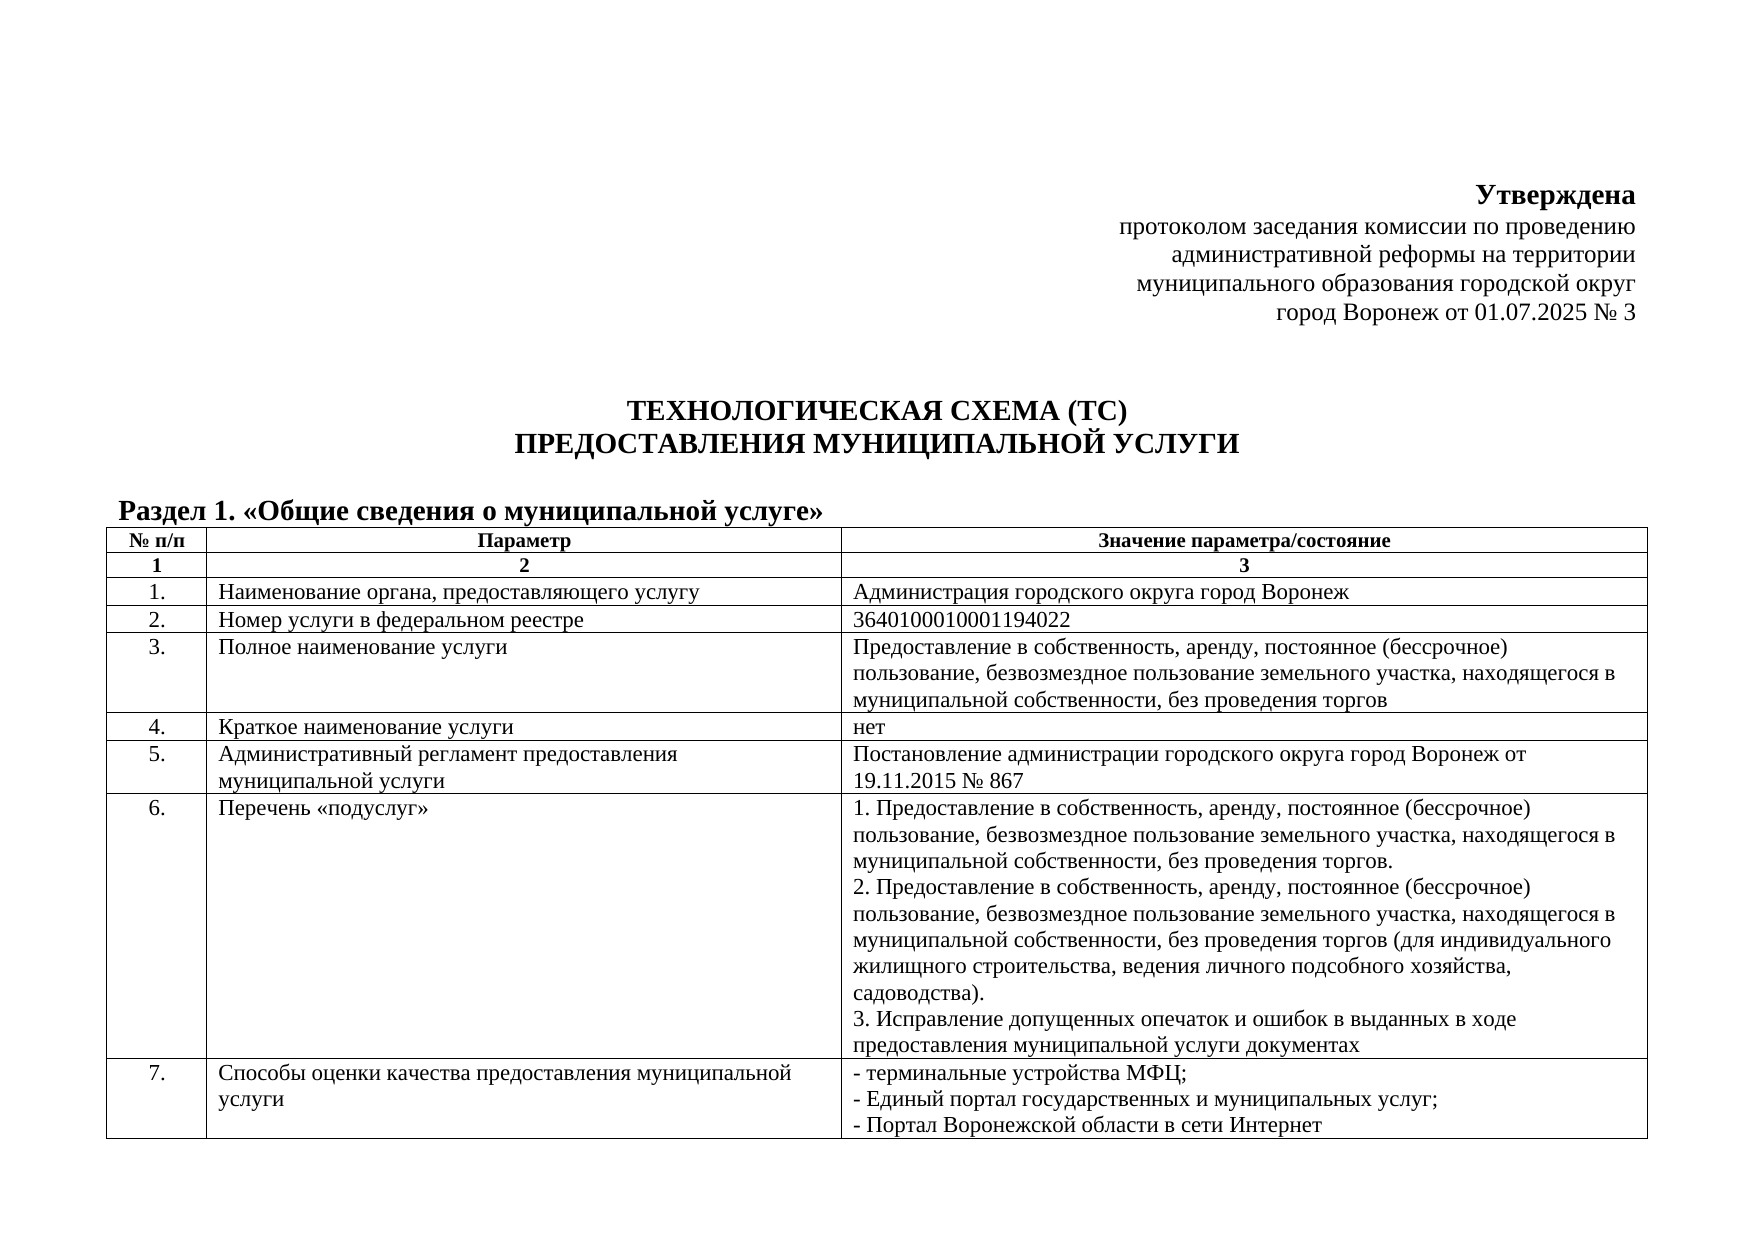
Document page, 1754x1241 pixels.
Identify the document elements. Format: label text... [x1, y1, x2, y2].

table_cell 2 [207, 553, 841, 577]
table_header Значение параметра/состояние [842, 528, 1647, 552]
table_cell 1. [107, 578, 206, 604]
table_cell Полное наименование услуги [207, 633, 841, 712]
table_cell 4. [107, 713, 206, 739]
table_cell 2. [107, 606, 206, 632]
table_cell Администрация городского округа город Воронеж [842, 578, 1647, 604]
table_header № п/п [107, 528, 206, 552]
table_cell Наименование органа, предоставляющего услугу [207, 578, 841, 604]
table_cell Постановление администрации городского округа город Воронеж от 19.11.2015 № 867 [842, 741, 1647, 793]
table_cell нет [842, 713, 1647, 739]
table_cell Административный регламент предоставления муниципальной услуги [207, 741, 841, 793]
table_cell 5. [107, 741, 206, 793]
text муниципального образования городской округ [118, 268, 1636, 297]
table_cell - терминальные устройства МФЦ; - Единый портал государственных и муниципальных услуг; - Портал Воронежской области в сети Интернет [842, 1059, 1647, 1138]
table_cell 3 [842, 553, 1647, 577]
text ТЕХНОЛОГИЧЕСКАЯ СХЕМА (ТС) [118, 393, 1636, 426]
table_cell 3. [107, 633, 206, 712]
table_cell 1. Предоставление в собственность, аренду, постоянное (бессрочное) пользование, безвозмездное пользование земельного участка, находящегося в муниципальной собственности, без проведения торгов. 2. Предоставление в собственность, аренду, постоянное (бессрочное) пользование, безвозмездное пользование земельного участка, находящегося в муниципальной собственности, без проведения торгов (для индивидуального жилищного строительства, ведения личного подсобного хозяйства, садоводства). 3. Исправление допущенных опечаток и ошибок в выданных в ходе предоставления муниципальной услуги документах [842, 794, 1647, 1058]
table_cell 3640100010001194022 [842, 606, 1647, 632]
table_header Параметр [207, 528, 841, 552]
table_cell Номер услуги в федеральном реестре [207, 606, 841, 632]
text Утверждена [118, 177, 1636, 211]
text протоколом заседания комиссии по проведению [118, 211, 1636, 239]
table_cell Способы оценки качества предоставления муниципальной услуги [207, 1059, 841, 1138]
table_cell Краткое наименование услуги [207, 713, 841, 739]
text город Воронеж от 01.07.2025 № 3 [118, 297, 1636, 326]
table_cell Перечень «подуслуг» [207, 794, 841, 1058]
table_cell 7. [107, 1059, 206, 1138]
text ПРЕДОСТАВЛЕНИЯ МУНИЦИПАЛЬНОЙ УСЛУГИ [118, 426, 1636, 460]
table_cell 1 [107, 553, 206, 577]
table_cell 6. [107, 794, 206, 1058]
text Раздел 1. «Общие сведения о муниципальной услуге» [118, 493, 1636, 527]
table_cell Предоставление в собственность, аренду, постоянное (бессрочное) пользование, безвозмездное пользование земельного участка, находящегося в муниципальной собственности, без проведения торгов [842, 633, 1647, 712]
text административной реформы на территории [118, 239, 1636, 268]
